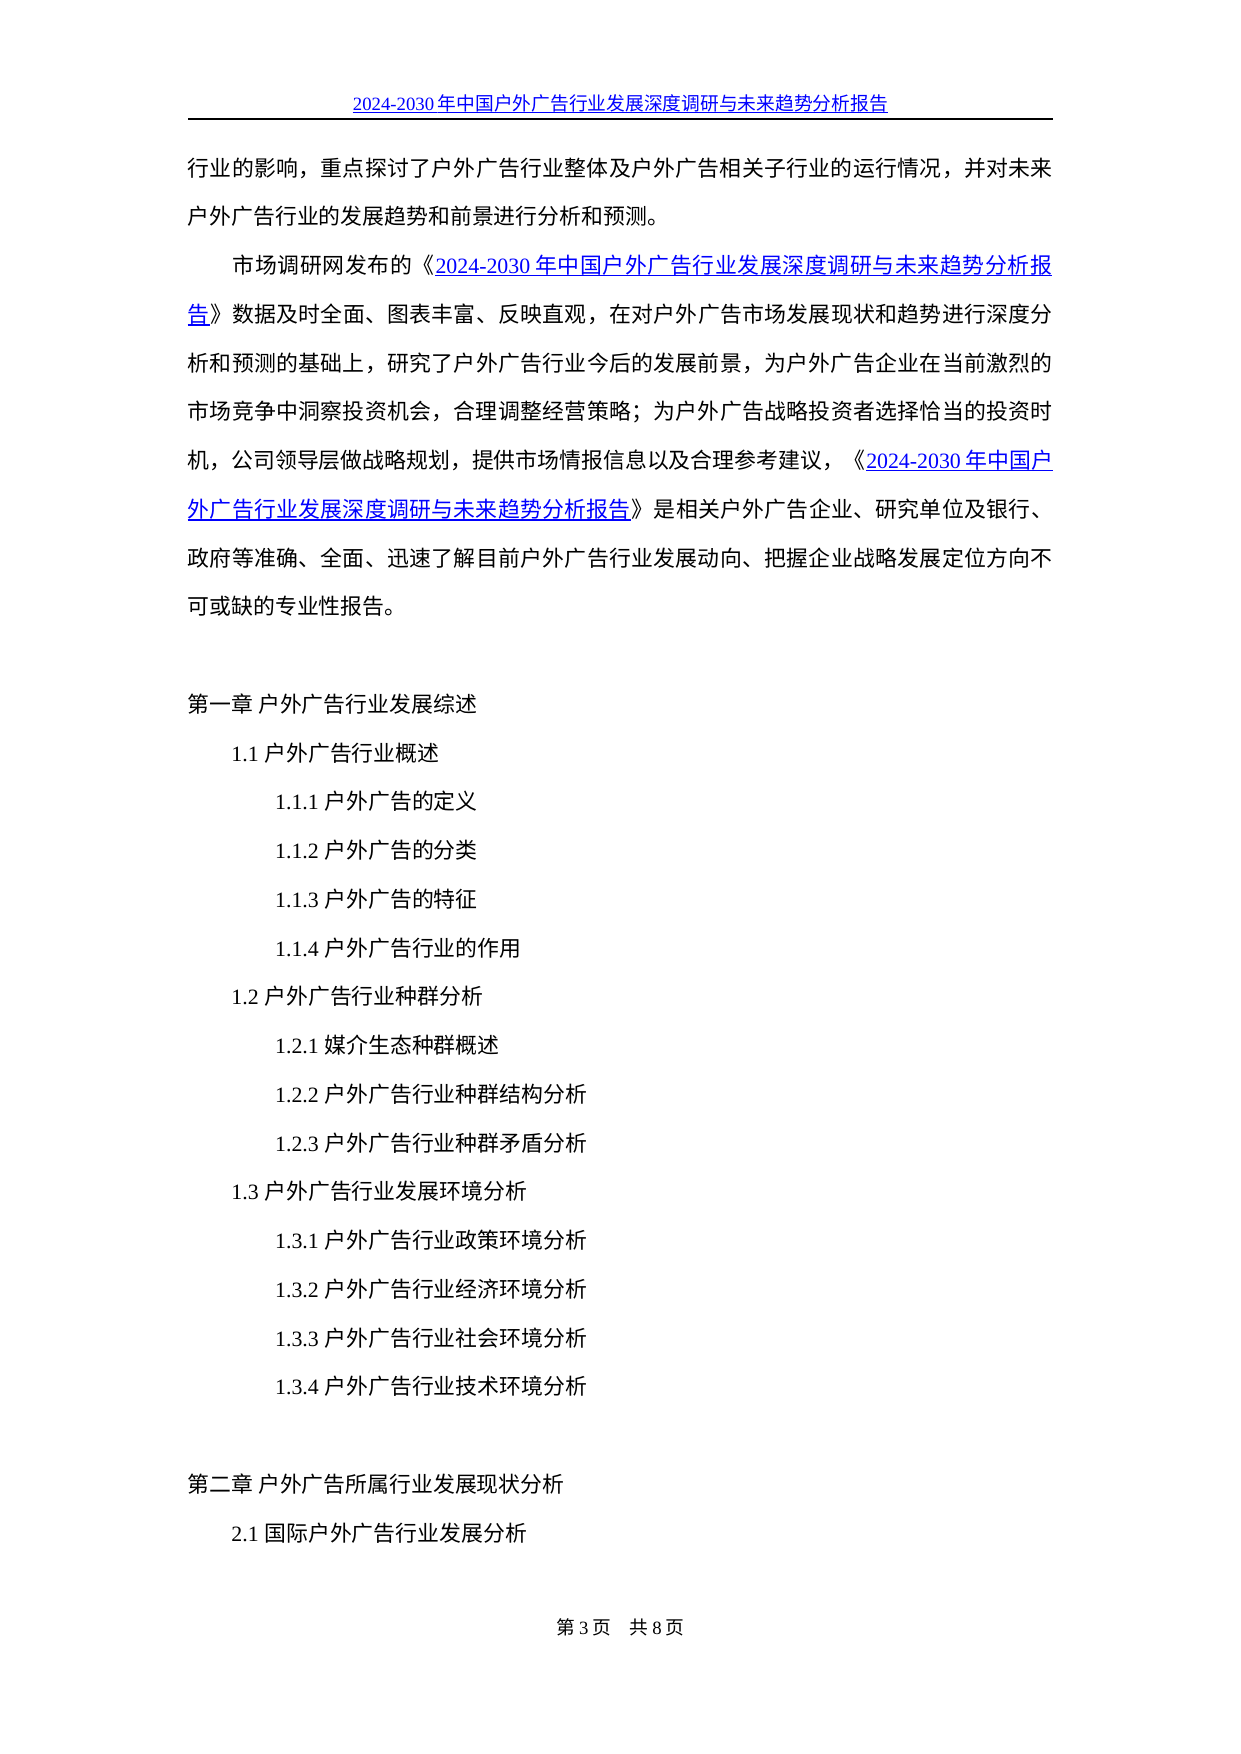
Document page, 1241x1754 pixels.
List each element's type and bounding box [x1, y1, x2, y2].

text [187, 150, 1053, 1548]
